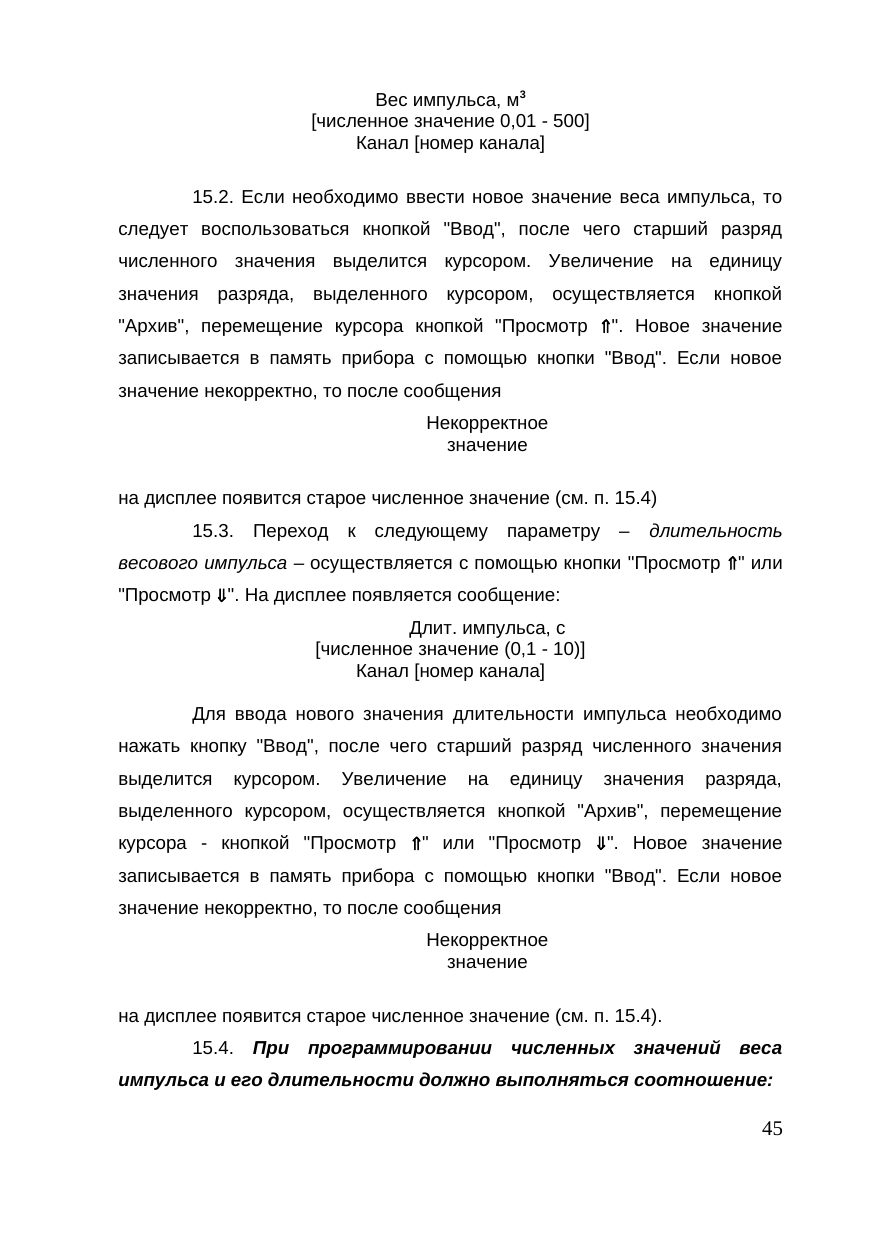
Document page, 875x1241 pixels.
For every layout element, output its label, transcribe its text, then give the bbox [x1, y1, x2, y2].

text значение [118, 433, 782, 455]
text Вес импульса, м3 [118, 89, 782, 110]
text [численное значение 0,01 - 500] [118, 110, 782, 132]
text Некорректное [118, 929, 782, 951]
text Канал [номер канала] [118, 660, 782, 681]
text на дисплее появится старое численное значение (см. п. 15.4). [118, 1004, 782, 1026]
text [численное значение (0,1 - 10)] [118, 638, 782, 660]
text 15.3. Переход к следующему параметру – длительность весового импульса – осуществляется с помощью кнопки "Просмотр " или "Просмотр ". На дисплее появляется сообщение: [118, 519, 782, 606]
text Для ввода нового значения длительности импульса необходимо нажать кнопку "Ввод", после чего старший разряд численного значения выделится курсором. Увеличение на единицу значения разряда, выделенного курсором, осуществляется кнопкой "Архив", перемещение курсора - кнопкой "Просмотр " или "Просмотр ". Новое значение записывается в память прибора с помощью кнопки "Ввод". Если новое значение некорректно, то после сообщения [118, 703, 782, 918]
text Канал [номер канала] [118, 132, 782, 153]
text на дисплее появится старое численное значение (см. п. 15.4) [118, 487, 782, 509]
text значение [118, 951, 782, 972]
text 15.4. При программировании численных значений веса импульса и его длительности должно выполняться соотношение: [118, 1037, 782, 1091]
text 15.2. Если необходимо ввести новое значение веса импульса, то следует воспользоваться кнопкой "Ввод", после чего старший разряд численного значения выделится курсором. Увеличение на единицу значения разряда, выделенного курсором, осуществляется кнопкой "Архив", перемещение курсора кнопкой "Просмотр ". Новое значение записывается в память прибора с помощью кнопки "Ввод". Если новое значение некорректно, то после сообщения [118, 186, 782, 401]
text Некорректное [118, 412, 782, 433]
text Длит. импульса, с [118, 617, 782, 638]
